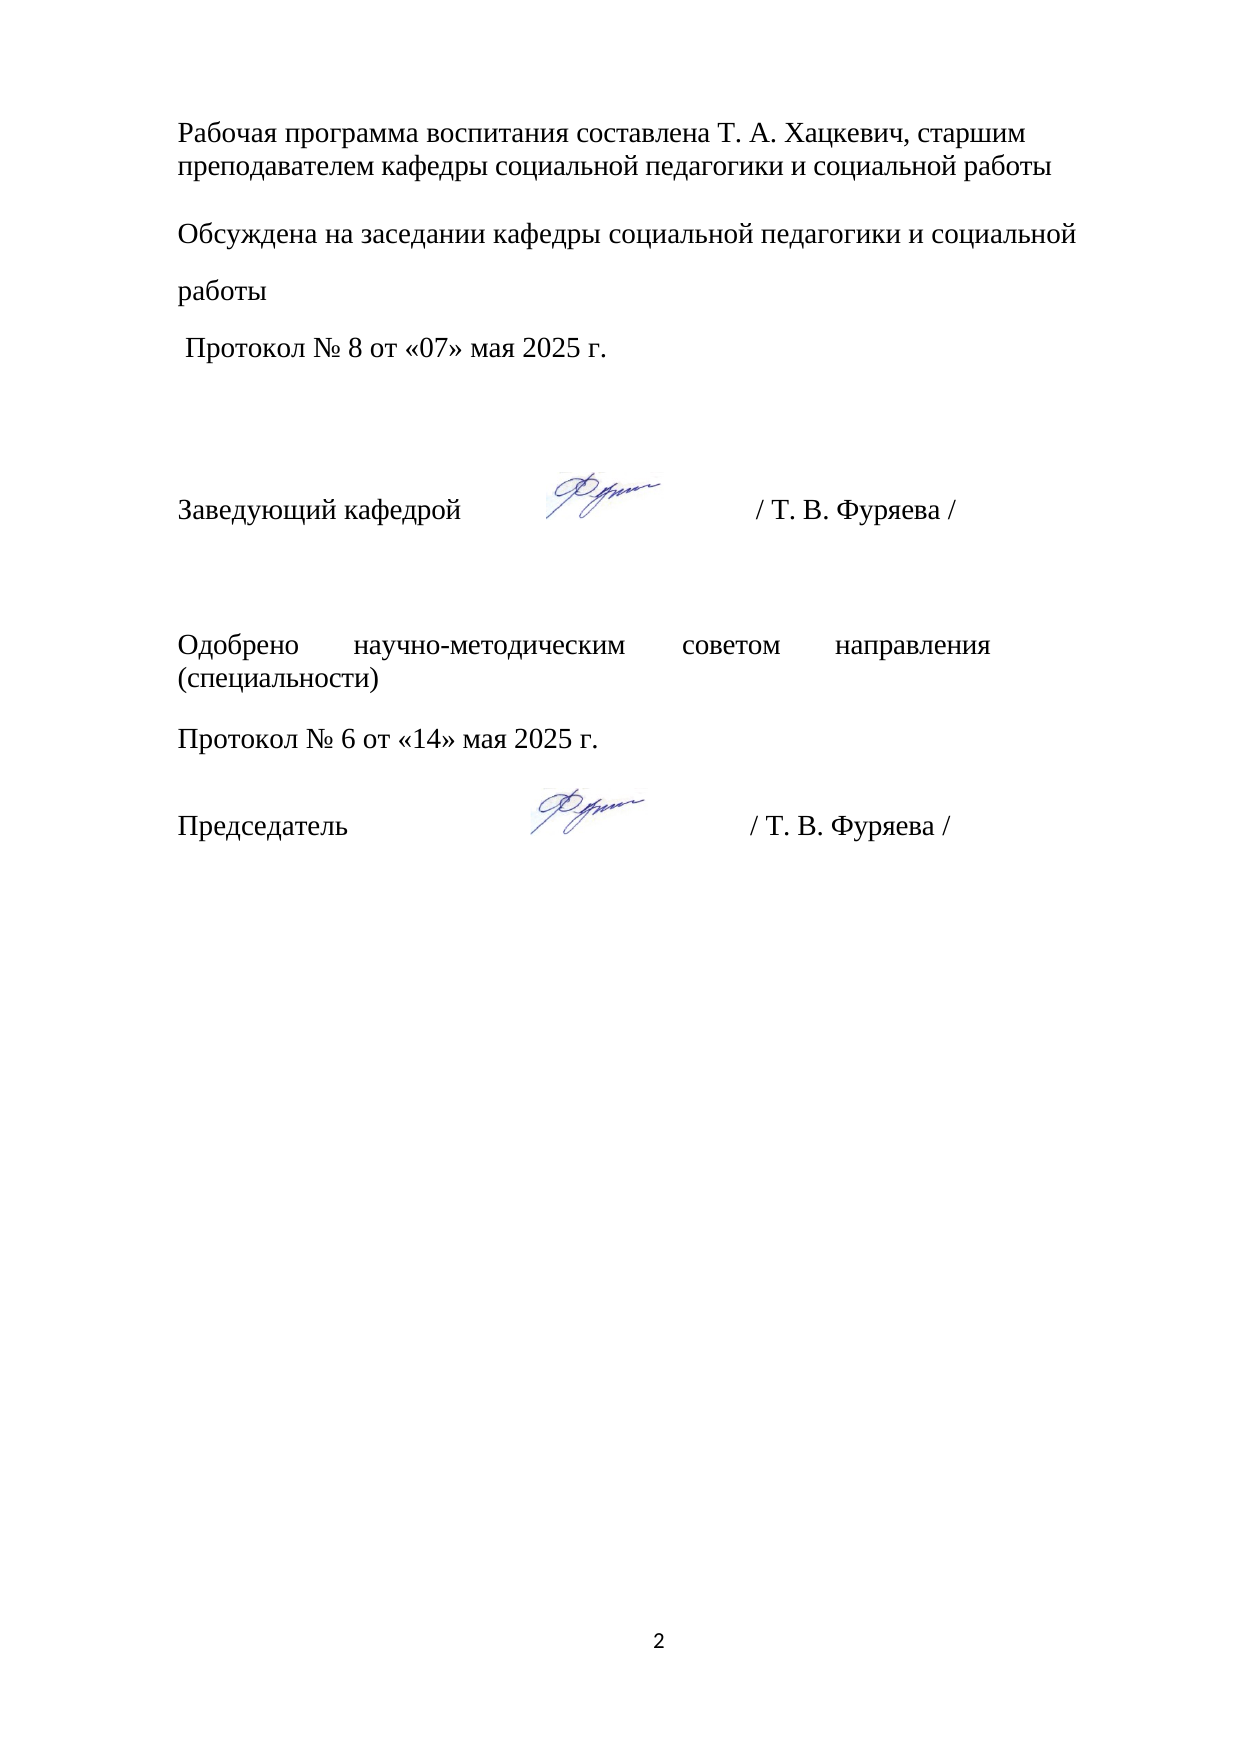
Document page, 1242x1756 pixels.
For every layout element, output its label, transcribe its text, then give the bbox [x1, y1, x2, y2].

text Обсуждена на заседании кафедры социальной педагогики и социальной работы [177, 216, 1137, 307]
text Одобрено научно-методическим советом направления (специальности) [177, 627, 1152, 694]
text Протокол № 6 от «14» мая 2025 г. [177, 721, 1183, 755]
text Заведующий кафедрой / Т. В. Фуряева / [177, 473, 1183, 526]
text Протокол № 8 от «07» мая 2025 г. [177, 330, 1137, 364]
picture [546, 472, 664, 520]
text Рабочая программа воспитания составлена Т. А. Хацкевич, старшим преподавателем кафедры социальной педагогики и социальной работы [177, 115, 1183, 182]
picture [530, 788, 648, 836]
text Председатель / Т. В. Фуряева / [177, 788, 1183, 841]
